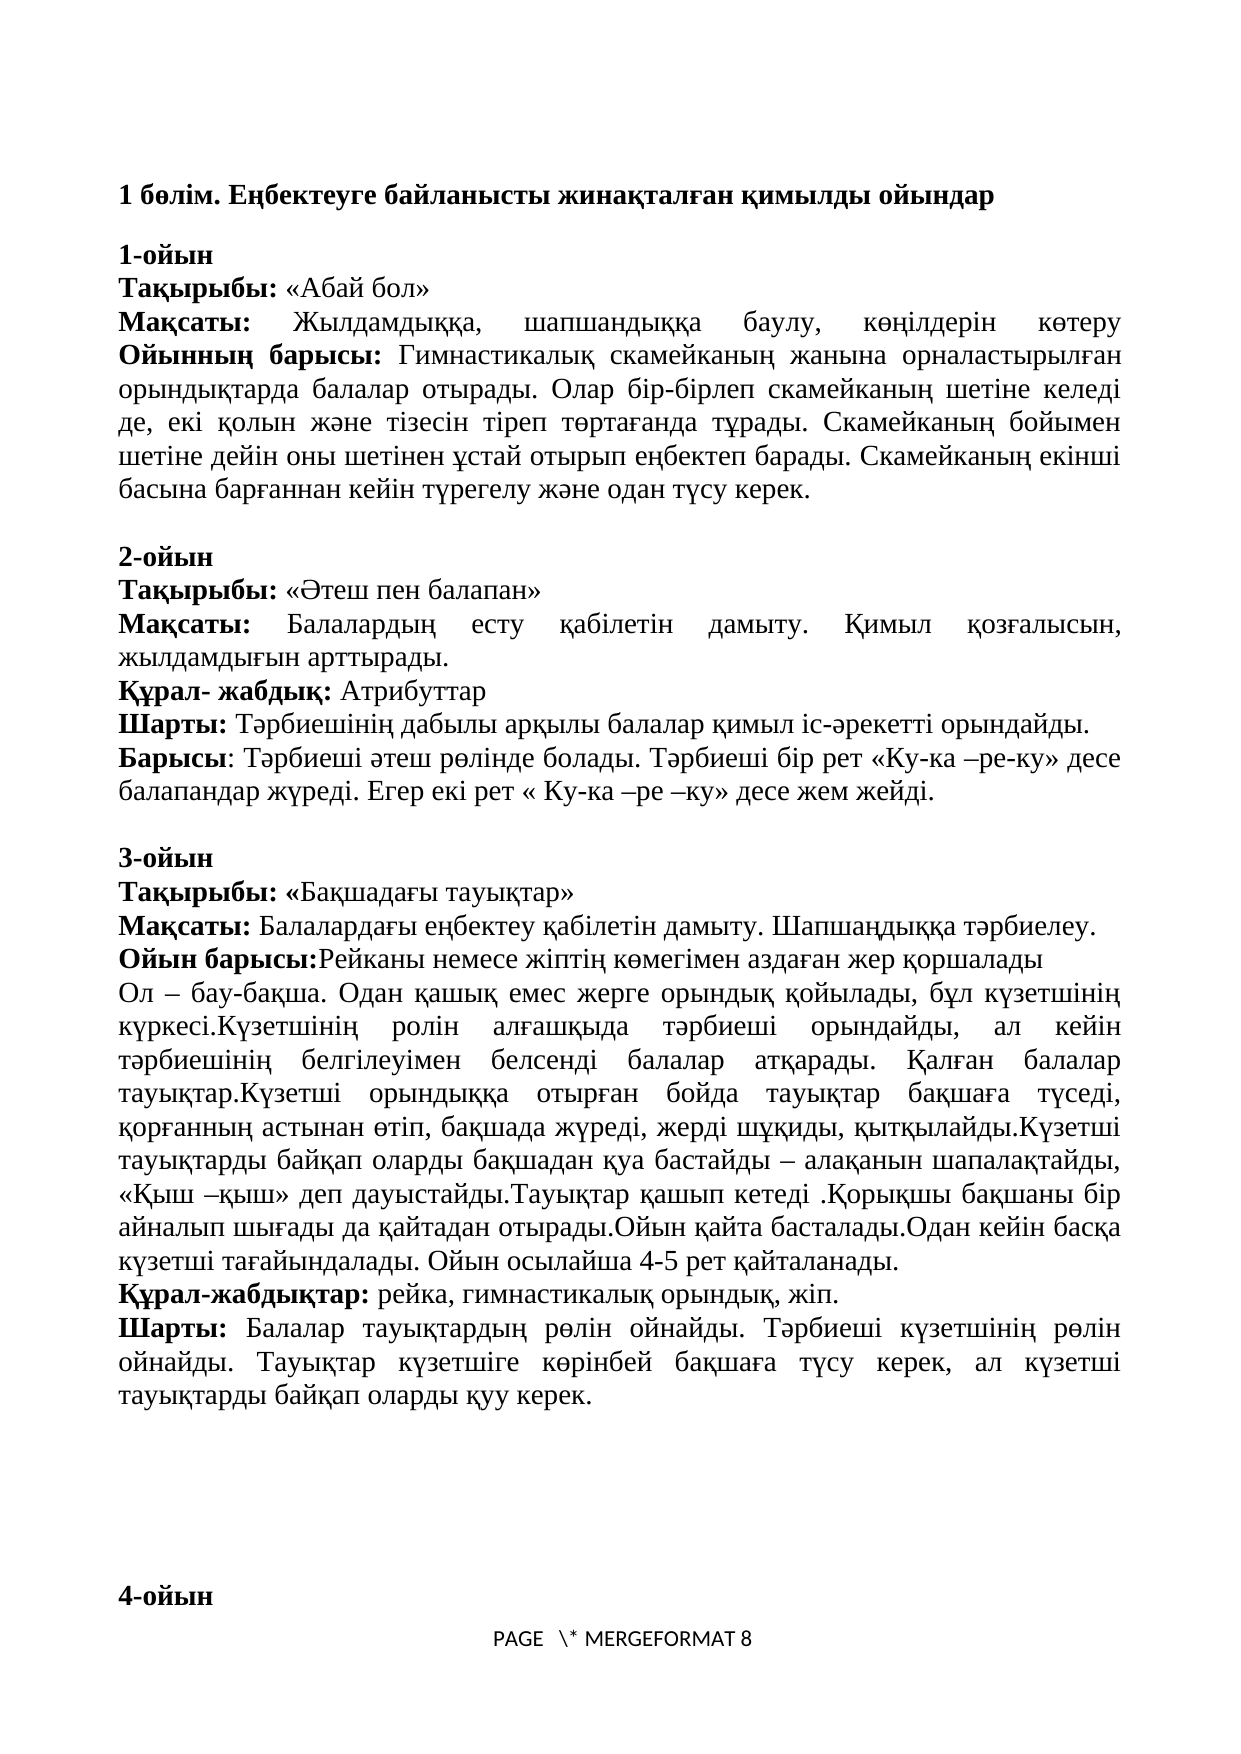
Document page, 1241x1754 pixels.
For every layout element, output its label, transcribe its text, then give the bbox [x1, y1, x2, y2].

text Мақсаты: Балалардағы еңбектеу қабілетін дамыту. Шапшаңдыққа тәрбиелеу. [118, 908, 1122, 941]
text Шарты: Балалар тауықтардың рөлін ойнайды. Тәрбиеші күзетшінің рөлін ойнайды. Тауықтар күзетшіге көрінбей бақшаға түсу керек, ал күзетші тауықтарды байқап оларды қуу керек. [118, 1310, 1122, 1411]
text Тақырыбы: «Әтеш пен балапан» [118, 572, 1122, 606]
text 1 бөлім. Еңбектеуге байланысты жинақталған қимылды ойындар [118, 177, 1122, 211]
text 4-ойын [118, 1578, 1122, 1612]
text 1-ойын [118, 237, 1122, 270]
text Мақсаты: Балалардың есту қабілетін дамыту. Қимыл қозғалысын, жылдамдығын арттырады. [118, 606, 1122, 673]
text Тақырыбы: «Абай бол» [118, 270, 1122, 304]
text 2-ойын [118, 539, 1122, 572]
text Ол – бау-бақша. Одан қашық емес жерге орындық қойылады, бұл күзетшінің күркесі.Күзетшінің ролін алғашқыда тәрбиеші орындайды, ал кейін тәрбиешінің белгілеуімен белсенді балалар атқарады. Қалған балалар тауықтар.Күзетші орындыққа отырған бойда тауықтар бақшаға түседі, қорғанның астынан өтіп, бақшада жүреді, жерді шұқиды, қытқылайды.Күзетші тауықтарды байқап оларды бақшадан қуа бастайды – алақанын шапалақтайды, «Қыш –қыш» деп дауыстайды.Тауықтар қашып кетеді .Қорықшы бақшаны бір айналып шығады да қайтадан отырады.Ойын қайта басталады.Одан кейін басқа күзетші тағайындалады. Ойын осылайша 4-5 рет қайталанады. [118, 975, 1122, 1277]
text Мақсаты: Жылдамдыққа, шапшандыққа баулу, көңілдерін көтеру Ойынның барысы: Гимнастикалық скамейканың жанына орналастырылған орындықтарда балалар отырады. Олар бір-бірлеп скамейканың шетіне келеді де, екі қолын және тізесін тіреп төртағанда тұрады. Скамейканың бойымен шетіне дейін оны шетінен ұстай отырып еңбектеп барады. Скамейканың екінші басына барғаннан кейін түрегелу және одан түсу керек. [118, 304, 1122, 505]
text 3-ойын [118, 841, 1122, 874]
text Құрал-жабдықтар: рейка, гимнастикалық орындық, жіп. [118, 1277, 1122, 1310]
text Шарты: Тәрбиешінің дабылы арқылы балалар қимыл іс-әрекетті орындайды. [118, 706, 1122, 740]
text Құрал- жабдық: Атрибуттар [118, 673, 1122, 706]
text Ойын барысы:Рейканы немесе жіптің көмегімен аздаған жер қоршалады [118, 941, 1122, 975]
text Тақырыбы: «Бақшадағы тауықтар» [118, 874, 1122, 908]
text Барысы: Тәрбиеші әтеш рөлінде болады. Тәрбиеші бір рет «Ку-ка –ре-ку» десе балапандар жүреді. Егер екі рет « Ку-ка –ре –ку» десе жем жейді. [118, 740, 1122, 807]
